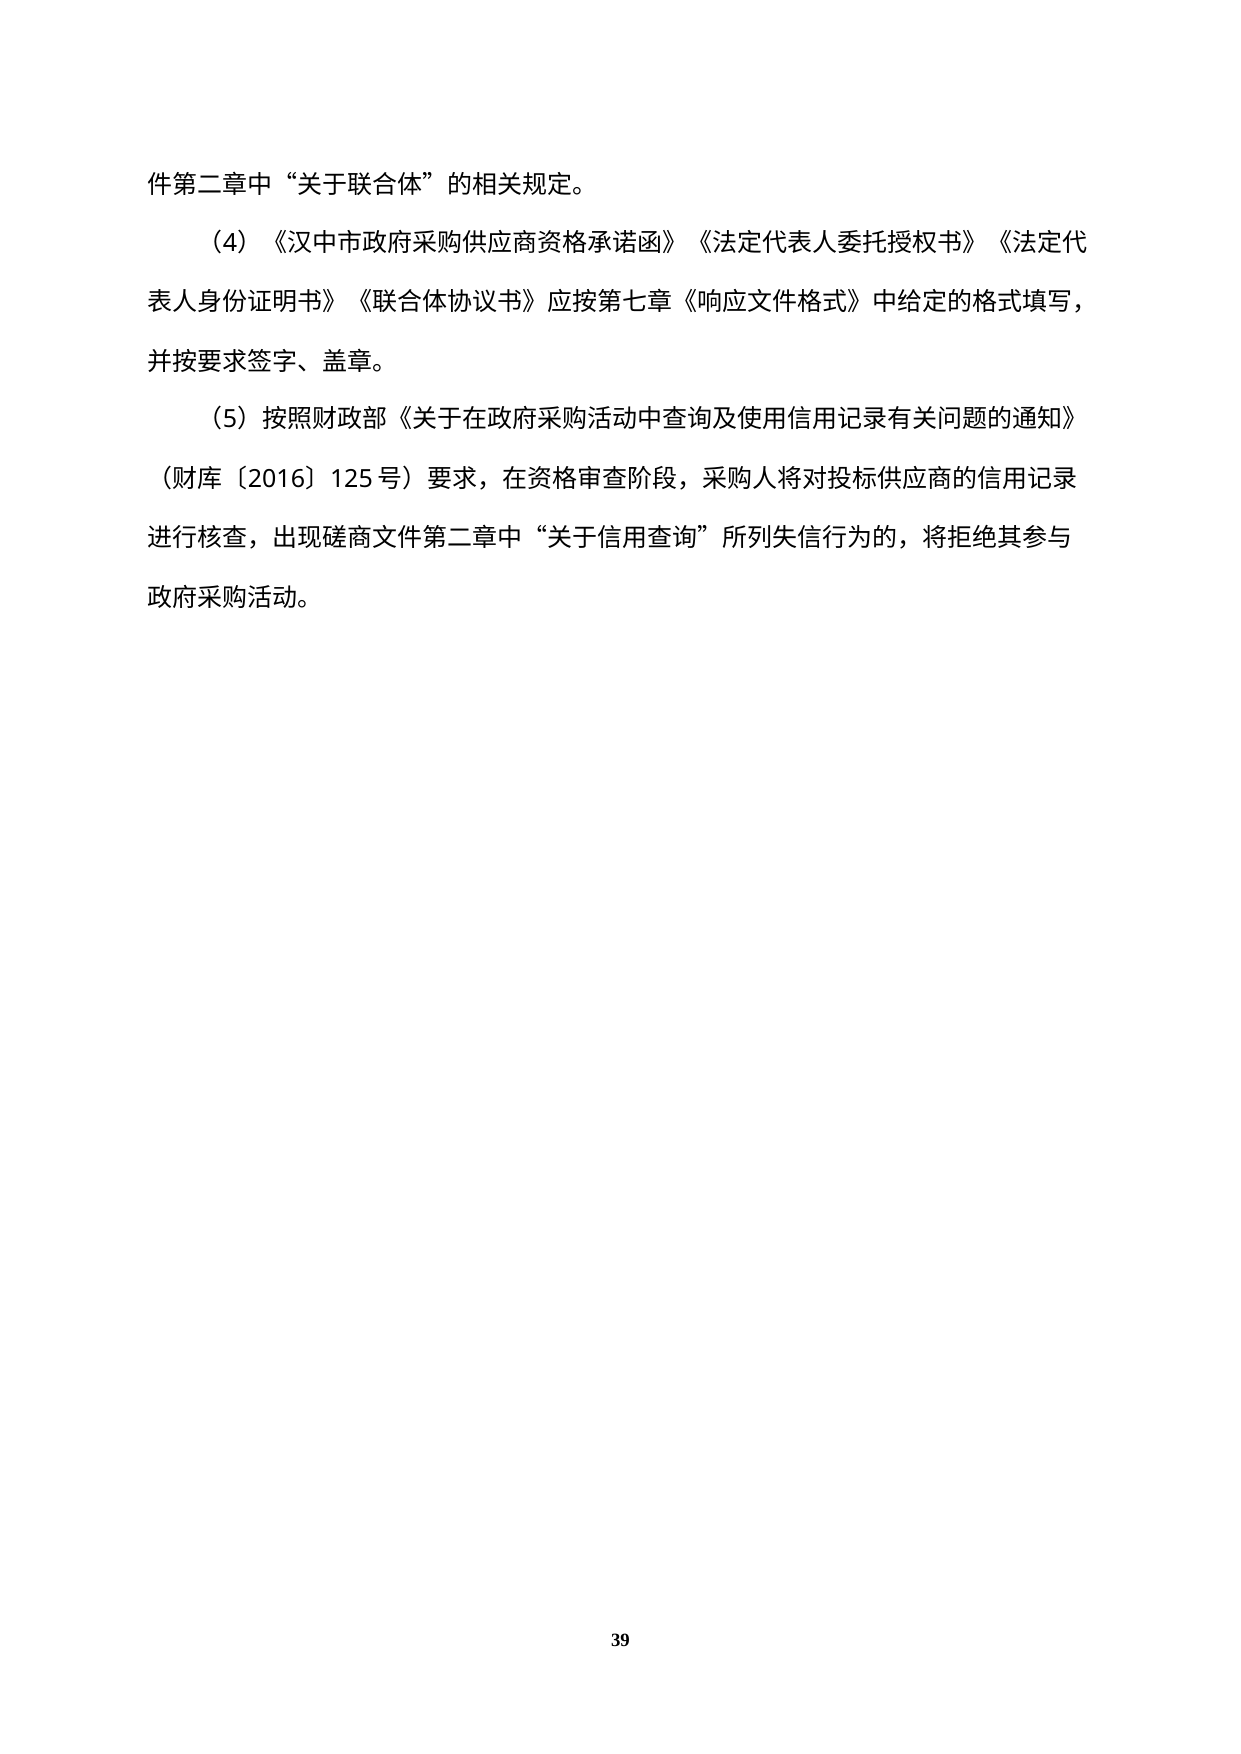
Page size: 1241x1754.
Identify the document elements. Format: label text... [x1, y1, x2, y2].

text （4）《汉中市政府采购供应商资格承诺函》《法定代表人委托授权书》《法定代表人身份证明书》《联合体协议书》应按第七章《响应文件格式》中给定的格式填写，并按要求签字、盖章。 [148, 220, 1093, 379]
text （5）按照财政部《关于在政府采购活动中查询及使用信用记录有关问题的通知》（财库〔2016〕125号）要求，在资格审查阶段，采购人将对投标供应商的信用记录进行核查，出现磋商文件第二章中“关于信用查询”所列失信行为的，将拒绝其参与政府采购活动。 [148, 397, 1093, 615]
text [148, 163, 1093, 202]
